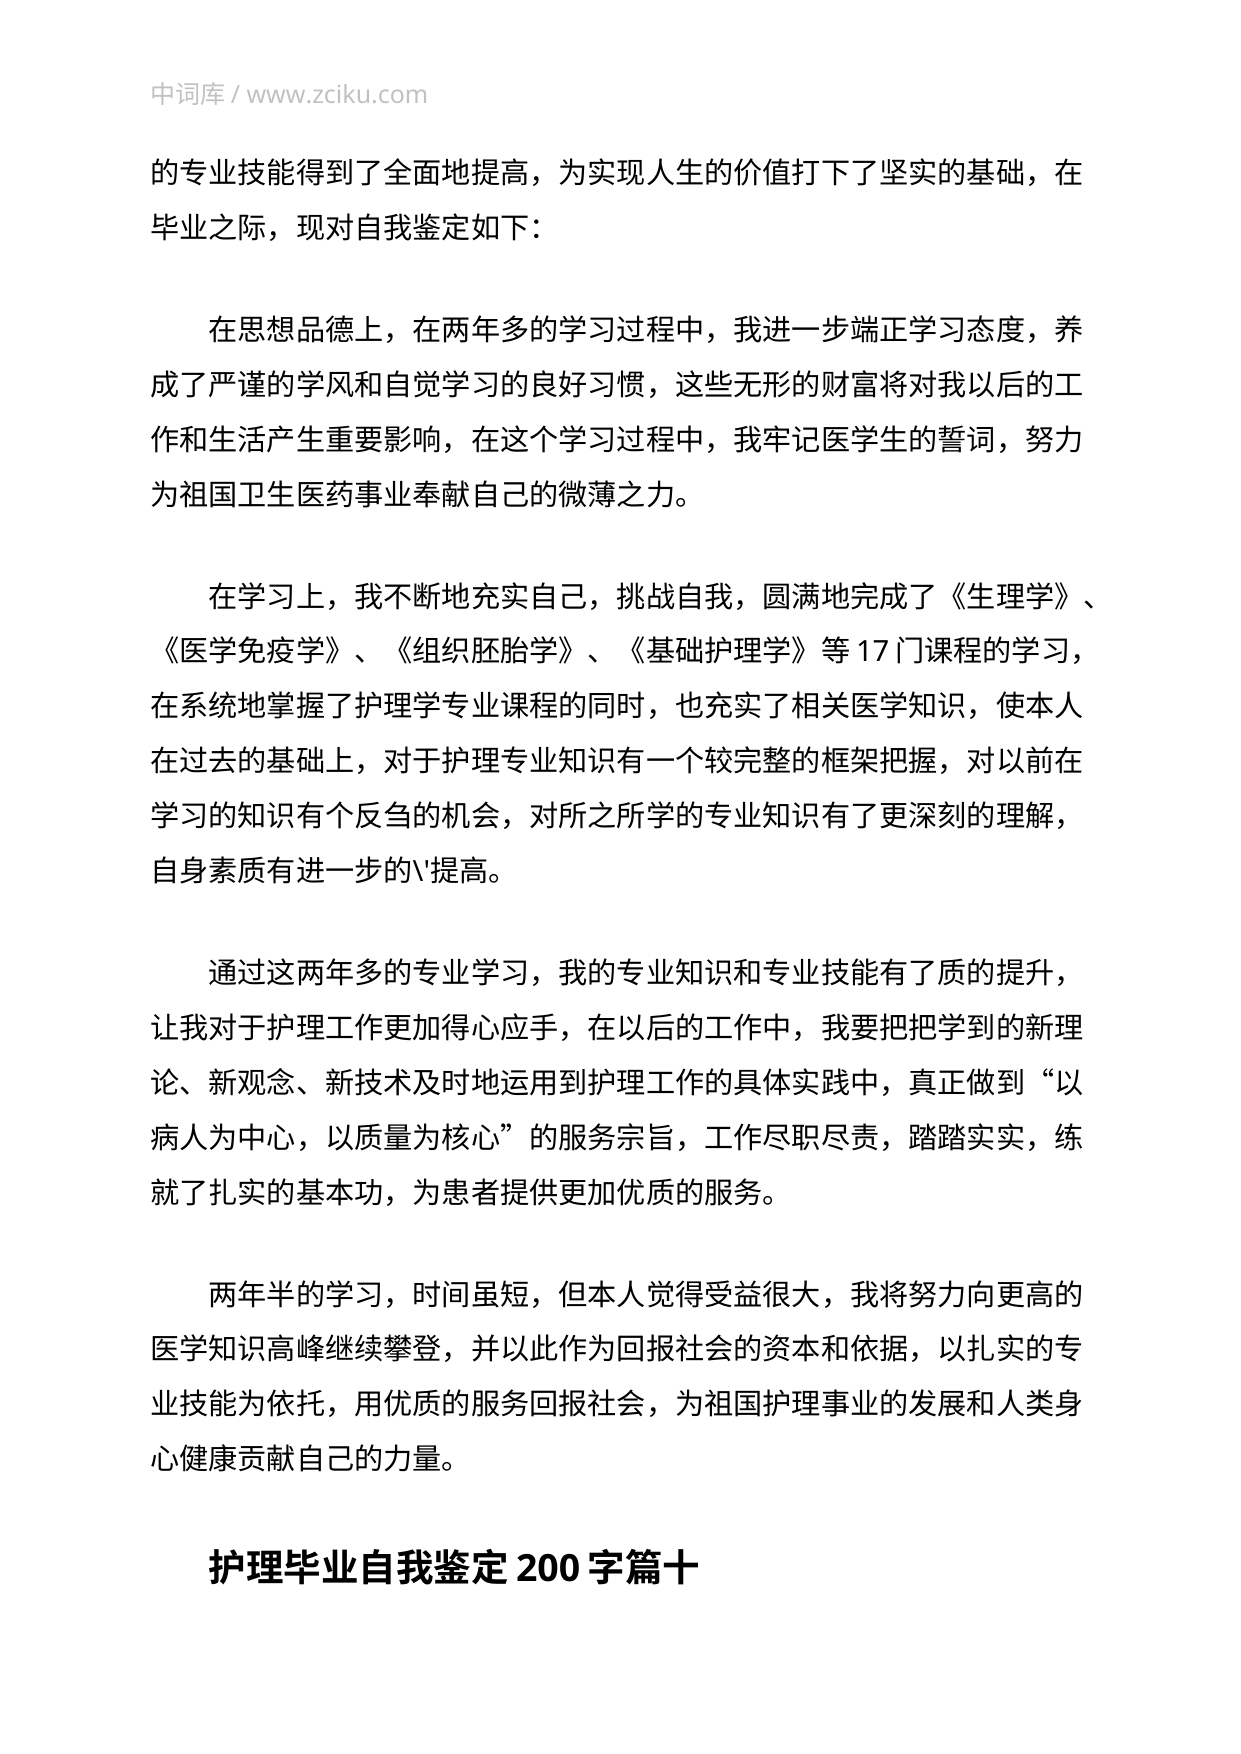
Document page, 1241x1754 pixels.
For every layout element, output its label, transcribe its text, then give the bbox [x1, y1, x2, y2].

text 护理毕业自我鉴定200字篇十 [150, 1537, 1090, 1592]
text 在思想品德上，在两年多的学习过程中，我进一步端正学习态度，养成了严谨的学风和自觉学习的良好习惯，这些无形的财富将对我以后的工作和生活产生重要影响，在这个学习过程中，我牢记医学生的誓词，努力为祖国卫生医药事业奉献自己的微薄之力。 [150, 307, 1090, 514]
text 通过这两年多的专业学习，我的专业知识和专业技能有了质的提升，让我对于护理工作更加得心应手，在以后的工作中，我要把把学到的新理论、新观念、新技术及时地运用到护理工作的具体实践中，真正做到“以病人为中心，以质量为核心”的服务宗旨，工作尽职尽责，踏踏实实，练就了扎实的基本功，为患者提供更加优质的服务。 [150, 950, 1090, 1212]
text 在学习上，我不断地充实自己，挑战自我，圆满地完成了《生理学》、《医学免疫学》、《组织胚胎学》、《基础护理学》等17门课程的学习，在系统地掌握了护理学专业课程的同时，也充实了相关医学知识，使本人在过去的基础上，对于护理专业知识有一个较完整的框架把握，对以前在学习的知识有个反刍的机会，对所之所学的专业知识有了更深刻的理解，自身素质有进一步的\'提高。 [150, 573, 1090, 890]
text 两年半的学习，时间虽短，但本人觉得受益很大，我将努力向更高的医学知识高峰继续攀登，并以此作为回报社会的资本和依据，以扎实的专业技能为依托，用优质的服务回报社会，为祖国护理事业的发展和人类身心健康贡献自己的力量。 [150, 1271, 1090, 1478]
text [150, 150, 1090, 247]
